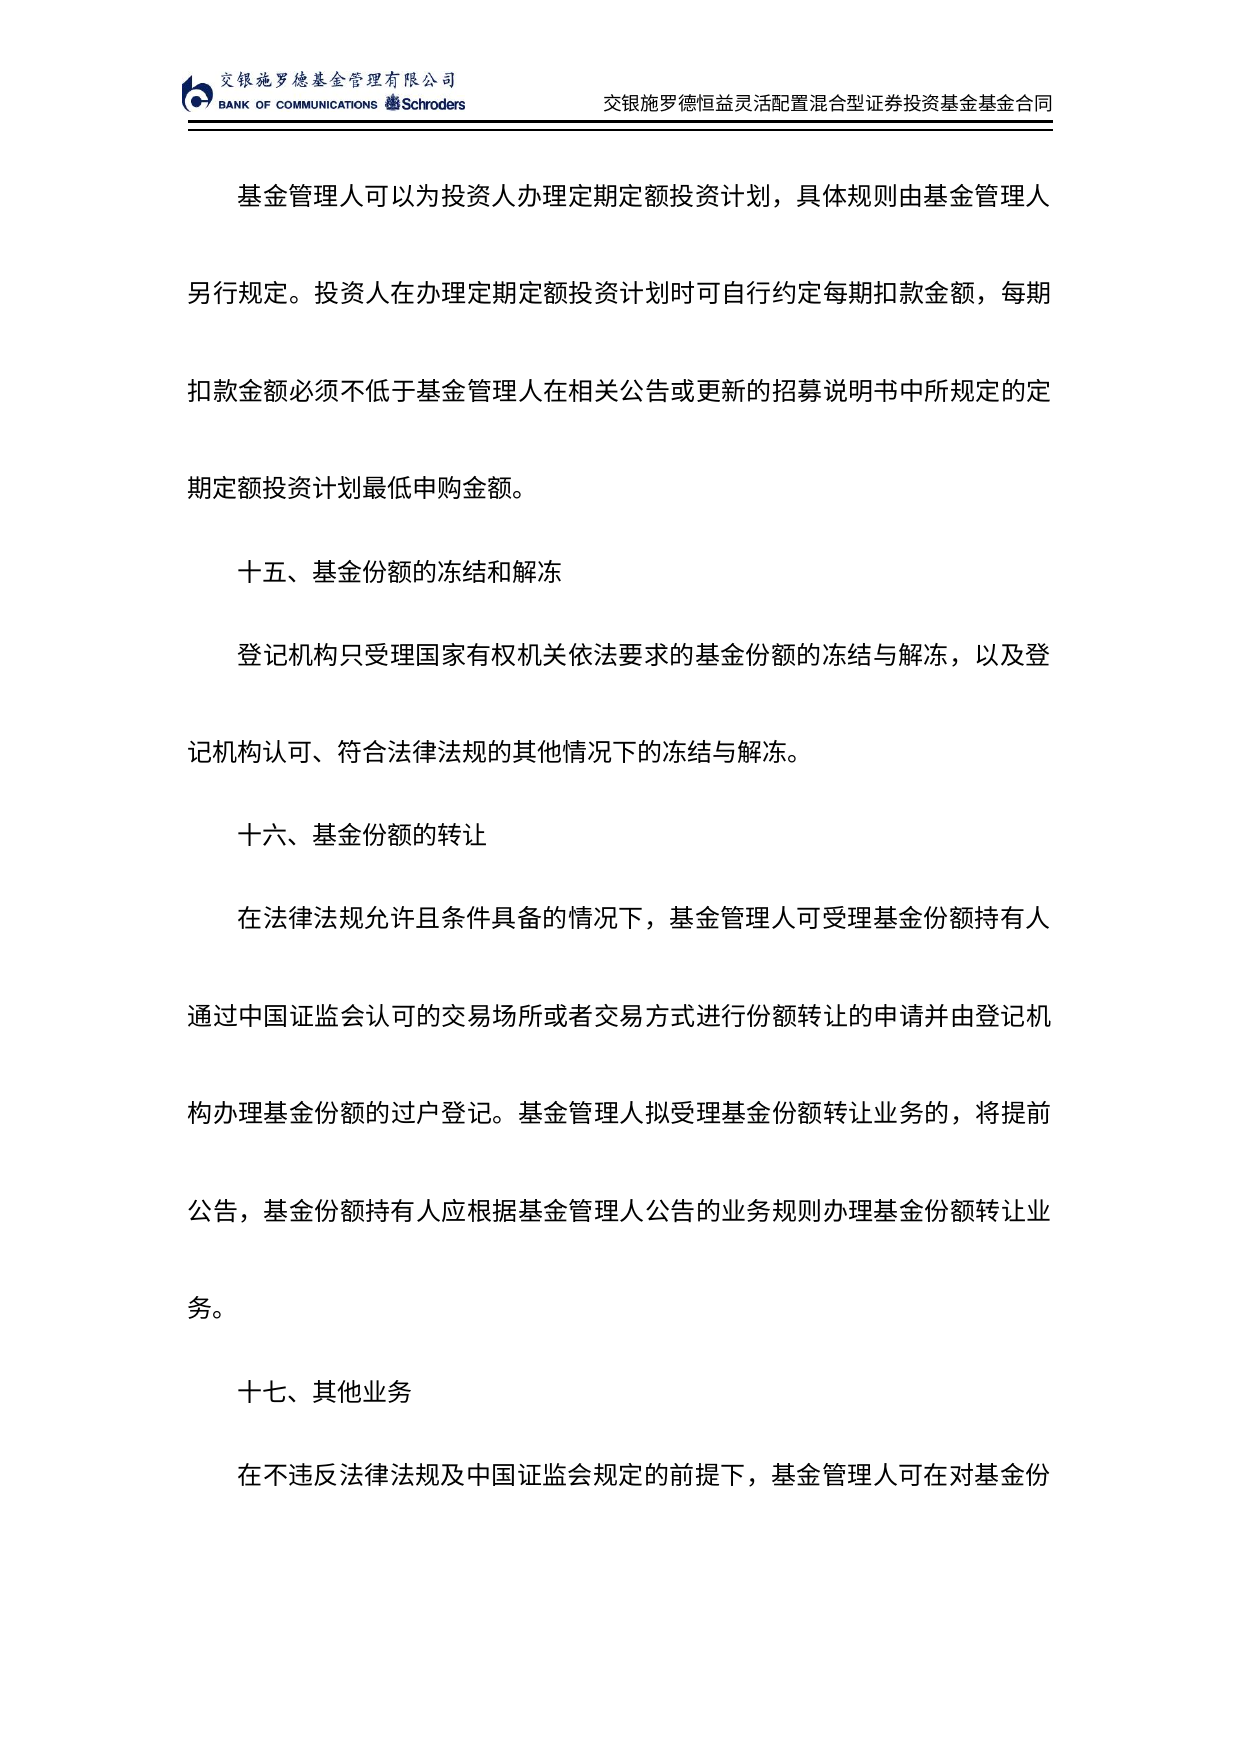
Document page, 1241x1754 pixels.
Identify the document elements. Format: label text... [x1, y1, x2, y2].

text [187, 1441, 1053, 1506]
picture [182, 71, 465, 112]
text 基金管理人可以为投资人办理定期定额投资计划，具体规则由基金管理人另行规定。投资人在办理定期定额投资计划时可自行约定每期扣款金额，每期扣款金额必须不低于基金管理人在相关公告或更新的招募说明书中所规定的定期定额投资计划最低申购金额。 [187, 162, 1053, 519]
text 在法律法规允许且条件具备的情况下，基金管理人可受理基金份额持有人通过中国证监会认可的交易场所或者交易方式进行份额转让的申请并由登记机构办理基金份额的过户登记。基金管理人拟受理基金份额转让业务的，将提前公告，基金份额持有人应根据基金管理人公告的业务规则办理基金份额转让业务。 [187, 884, 1053, 1339]
text 登记机构只受理国家有权机关依法要求的基金份额的冻结与解冻，以及登记机构认可、符合法律法规的其他情况下的冻结与解冻。 [187, 621, 1053, 783]
text 十六、基金份额的转让 [187, 801, 1053, 866]
text 十五、基金份额的冻结和解冻 [187, 538, 1053, 603]
text 十七、其他业务 [187, 1358, 1053, 1423]
